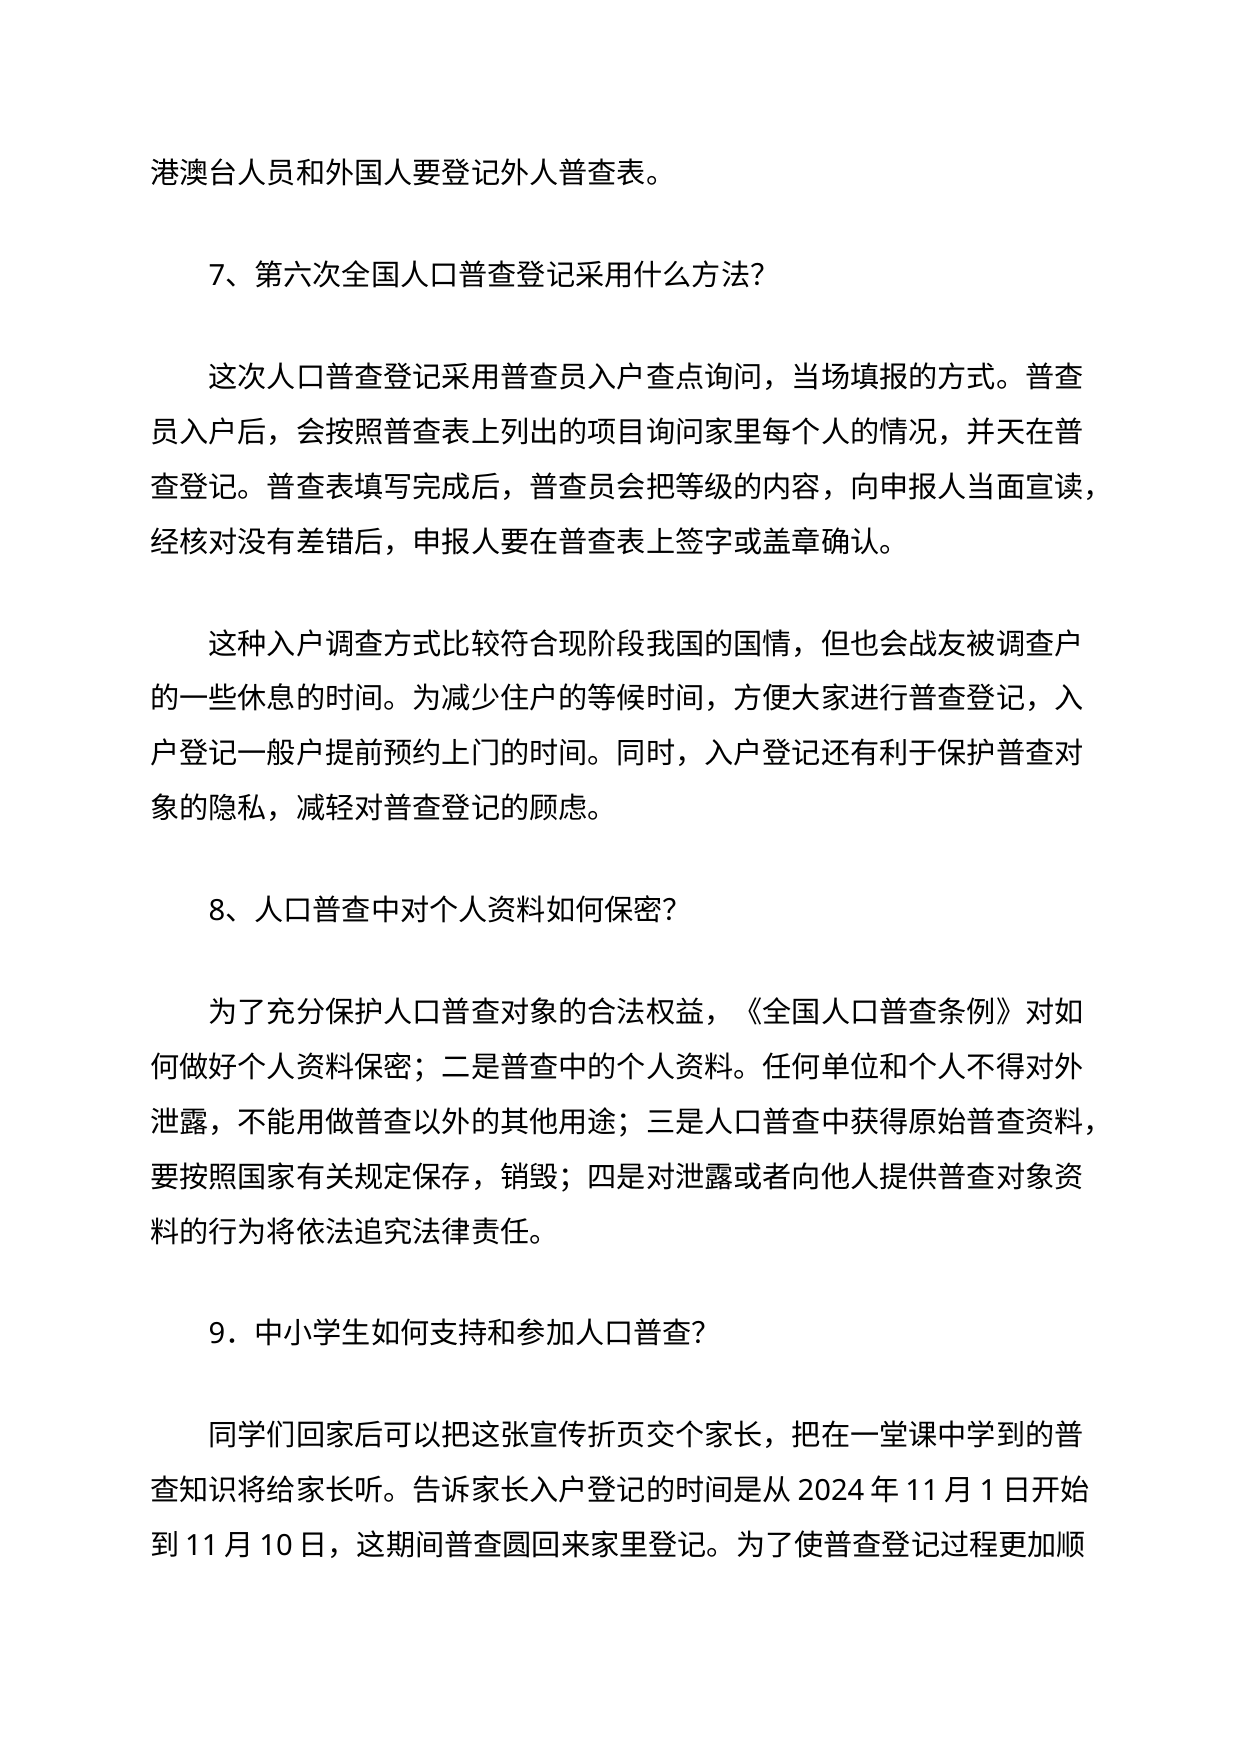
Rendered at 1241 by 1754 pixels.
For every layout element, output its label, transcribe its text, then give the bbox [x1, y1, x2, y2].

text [150, 1412, 1090, 1564]
text 这次人口普查登记采用普查员入户查点询问，当场填报的方式。普查员入户后，会按照普查表上列出的项目询问家里每个人的情况，并天在普查登记。普查表填写完成后，普查员会把等级的内容，向申报人当面宣读，经核对没有差错后，申报人要在普查表上签字或盖章确认。 [150, 354, 1090, 561]
text 7、第六次全国人口普查登记采用什么方法？ [150, 252, 1090, 294]
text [150, 150, 1090, 192]
text 9．中小学生如何支持和参加人口普查？ [150, 1310, 1090, 1352]
text 这种入户调查方式比较符合现阶段我国的国情，但也会战友被调查户的一些休息的时间。为减少住户的等候时间，方便大家进行普查登记，入户登记一般户提前预约上门的时间。同时，入户登记还有利于保护普查对象的隐私，减轻对普查登记的顾虑。 [150, 620, 1090, 827]
text 为了充分保护人口普查对象的合法权益，《全国人口普查条例》对如何做好个人资料保密；二是普查中的个人资料。任何单位和个人不得对外泄露，不能用做普查以外的其他用途；三是人口普查中获得原始普查资料，要按照国家有关规定保存，销毁；四是对泄露或者向他人提供普查对象资料的行为将依法追究法律责任。 [150, 989, 1090, 1251]
text 8、人口普查中对个人资料如何保密？ [150, 887, 1090, 929]
